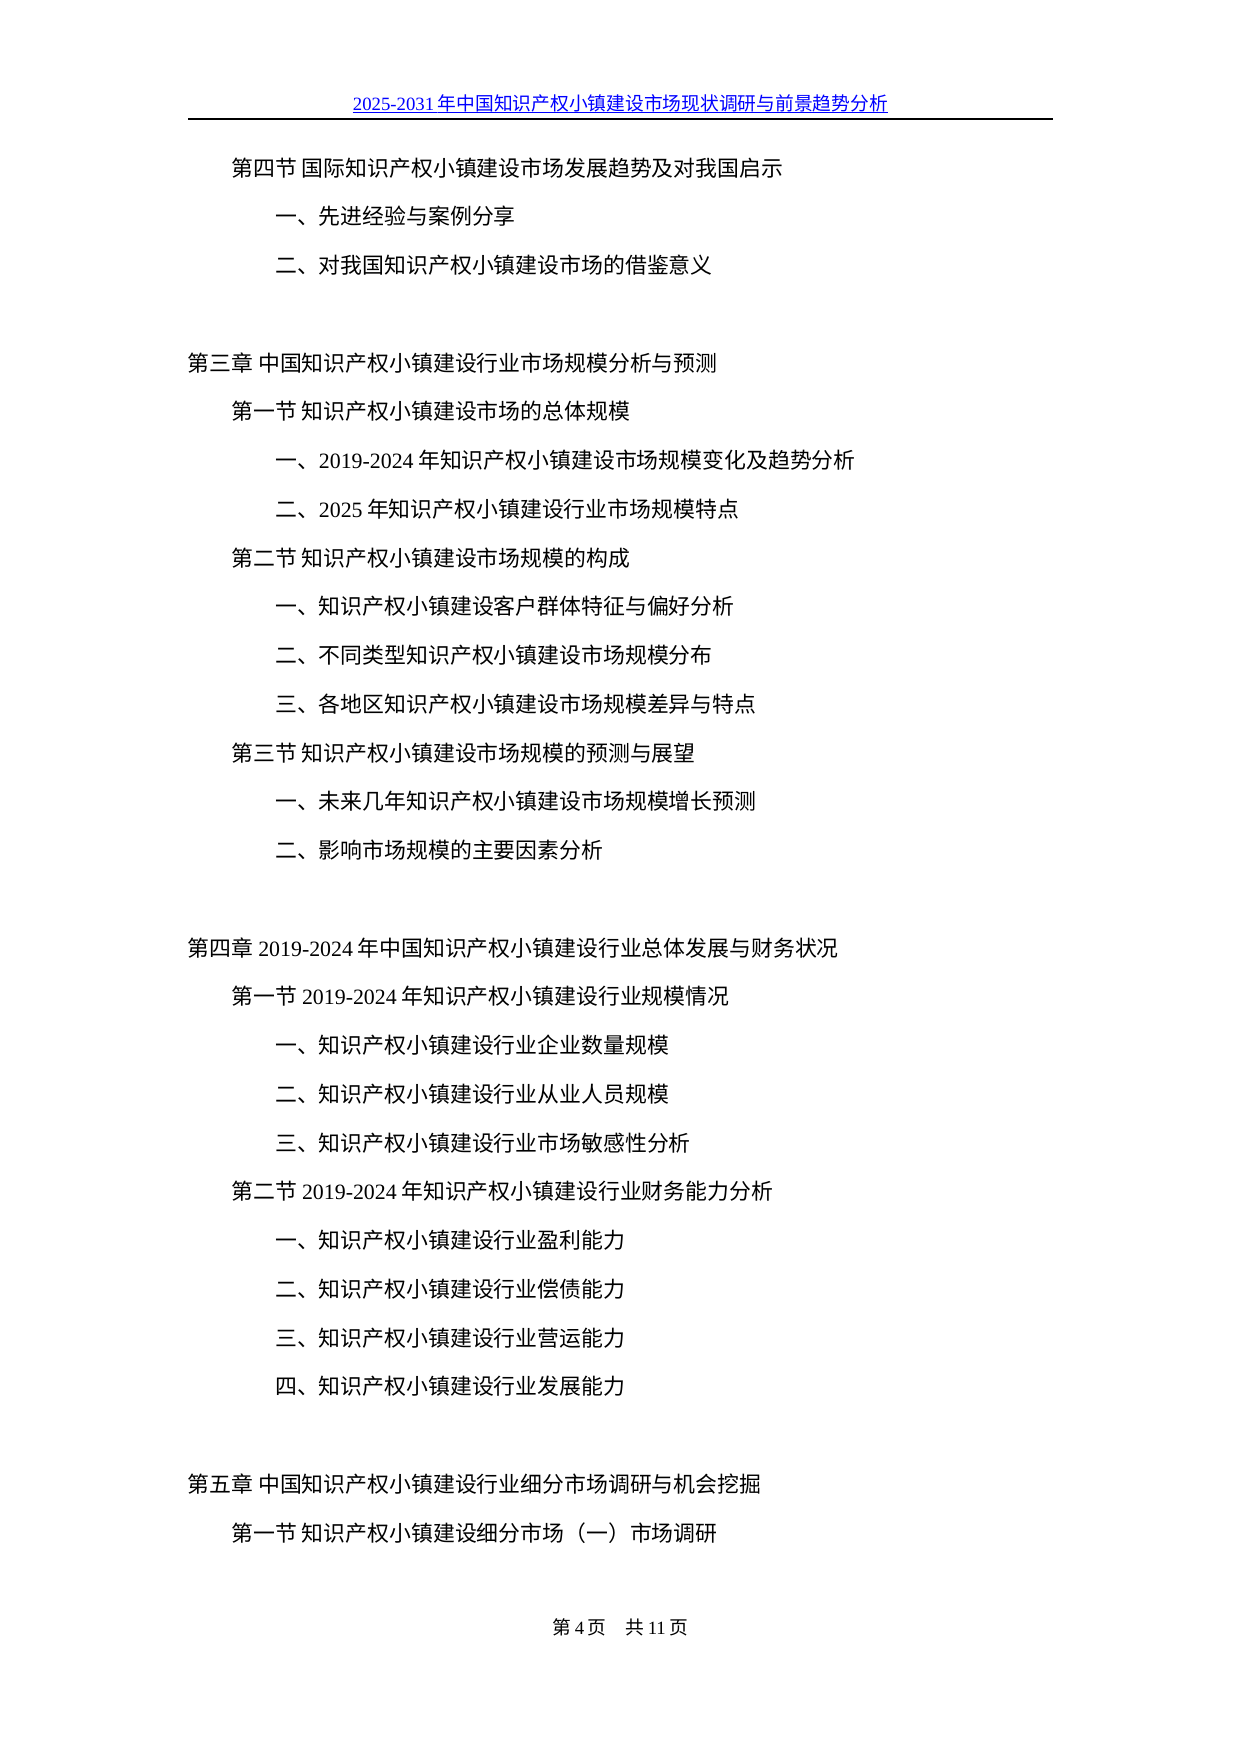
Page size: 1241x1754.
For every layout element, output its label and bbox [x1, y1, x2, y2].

text [187, 150, 1053, 1548]
